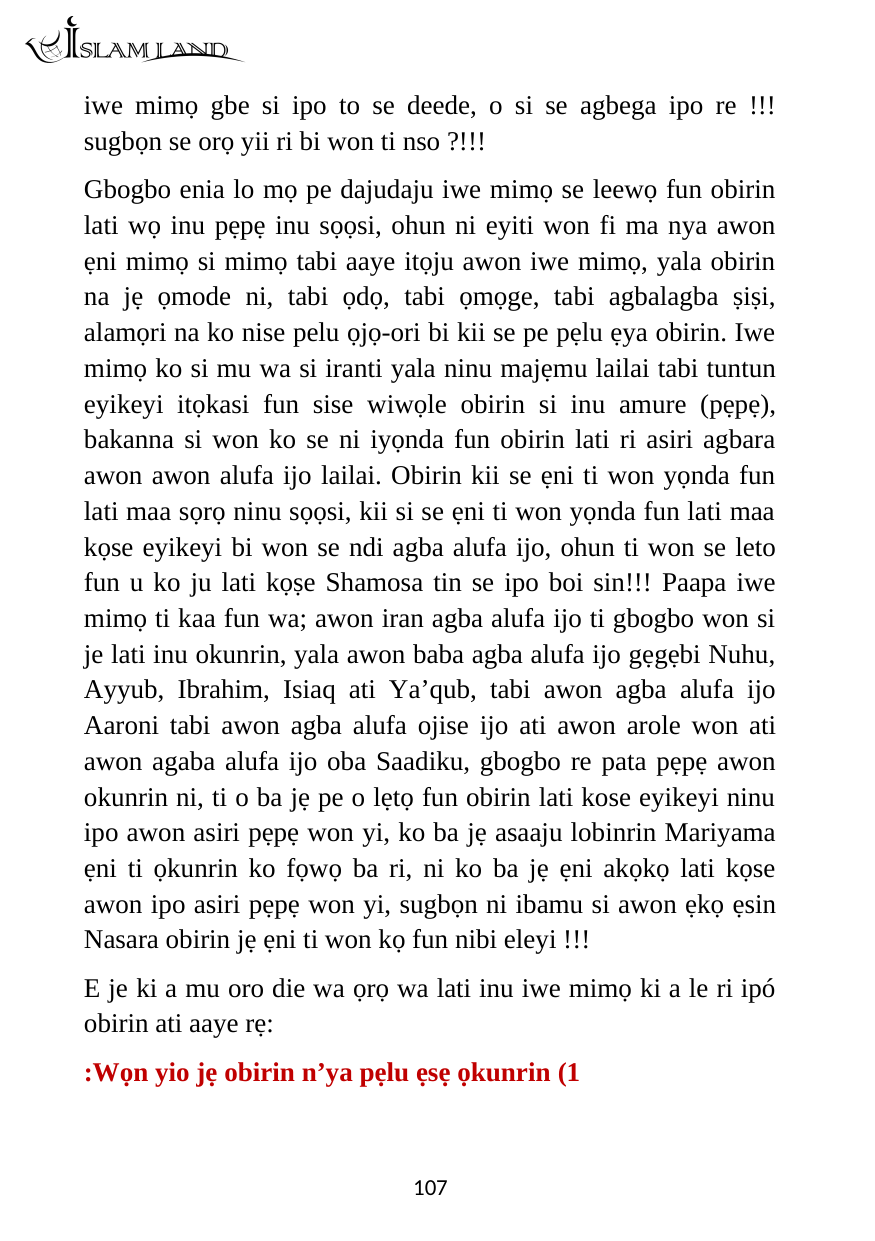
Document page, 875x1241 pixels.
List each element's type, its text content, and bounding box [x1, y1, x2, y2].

text 1) Wọn yio jẹ obirin n’ya pẹlu ẹsẹ ọkunrin: [84, 1056, 777, 1087]
picture [24, 16, 246, 63]
text Gbogbo enia lo mọ pe dajudaju iwe mimọ se leewọ fun obirin lati wọ inu pẹpẹ inu sọọsi, ohun ni eyiti won fi ma nya awon ẹni mimọ si mimọ tabi aaye itọju awon iwe mimọ, yala obirin na jẹ ọmode ni, tabi ọdọ, tabi ọmọge, tabi agbalagba ṣiṣi, alamọri na ko nise pelu ọjọ-ori bi kii se pe pẹlu ẹya obirin. Iwe mimọ ko si mu wa si iranti yala ninu majẹmu lailai tabi tuntun eyikeyi itọkasi fun sise wiwọle obirin si inu amure (pẹpẹ), bakanna si won ko se ni iyọnda fun obirin lati ri asiri agbara awon awon alufa ijo lailai. Obirin kii se ẹni ti won yọnda fun lati maa sọrọ ninu sọọsi, kii si se ẹni ti won yọnda fun lati maa kọse eyikeyi bi won se ndi agba alufa ijo, ohun ti won se leto fun u ko ju lati kọṣe Shamosa tin se ipo boi sin!!! Paapa iwe mimọ ti kaa fun wa; awon iran agba alufa ijo ti gbogbo won si je lati inu okunrin, yala awon baba agba alufa ijo gẹgẹbi Nuhu, Ayyub, Ibrahim, Isiaq ati Ya’qub, tabi awon agba alufa ijo Aaroni tabi awon agba alufa ojise ijo ati awon arole won ati awon agaba alufa ijo oba Saadiku, gbogbo re pata pẹpẹ awon okunrin ni, ti o ba jẹ pe o lẹtọ fun obirin lati kose eyikeyi ninu ipo awon asiri pẹpẹ won yi, ko ba jẹ asaaju lobinrin Mariyama ẹni ti ọkunrin ko fọwọ ba ri, ni ko ba jẹ ẹni akọkọ lati kọse awon ipo asiri pẹpẹ won yi, sugbọn ni ibamu si awon ẹkọ ẹsin Nasara obirin jẹ ẹni ti won kọ fun nibi eleyi !!! [84, 173, 777, 955]
text E je ki a mu oro die wa ọrọ wa lati inu iwe mimọ ki a le ri ipó obirin ati aaye rẹ: [84, 972, 777, 1039]
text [84, 89, 777, 156]
